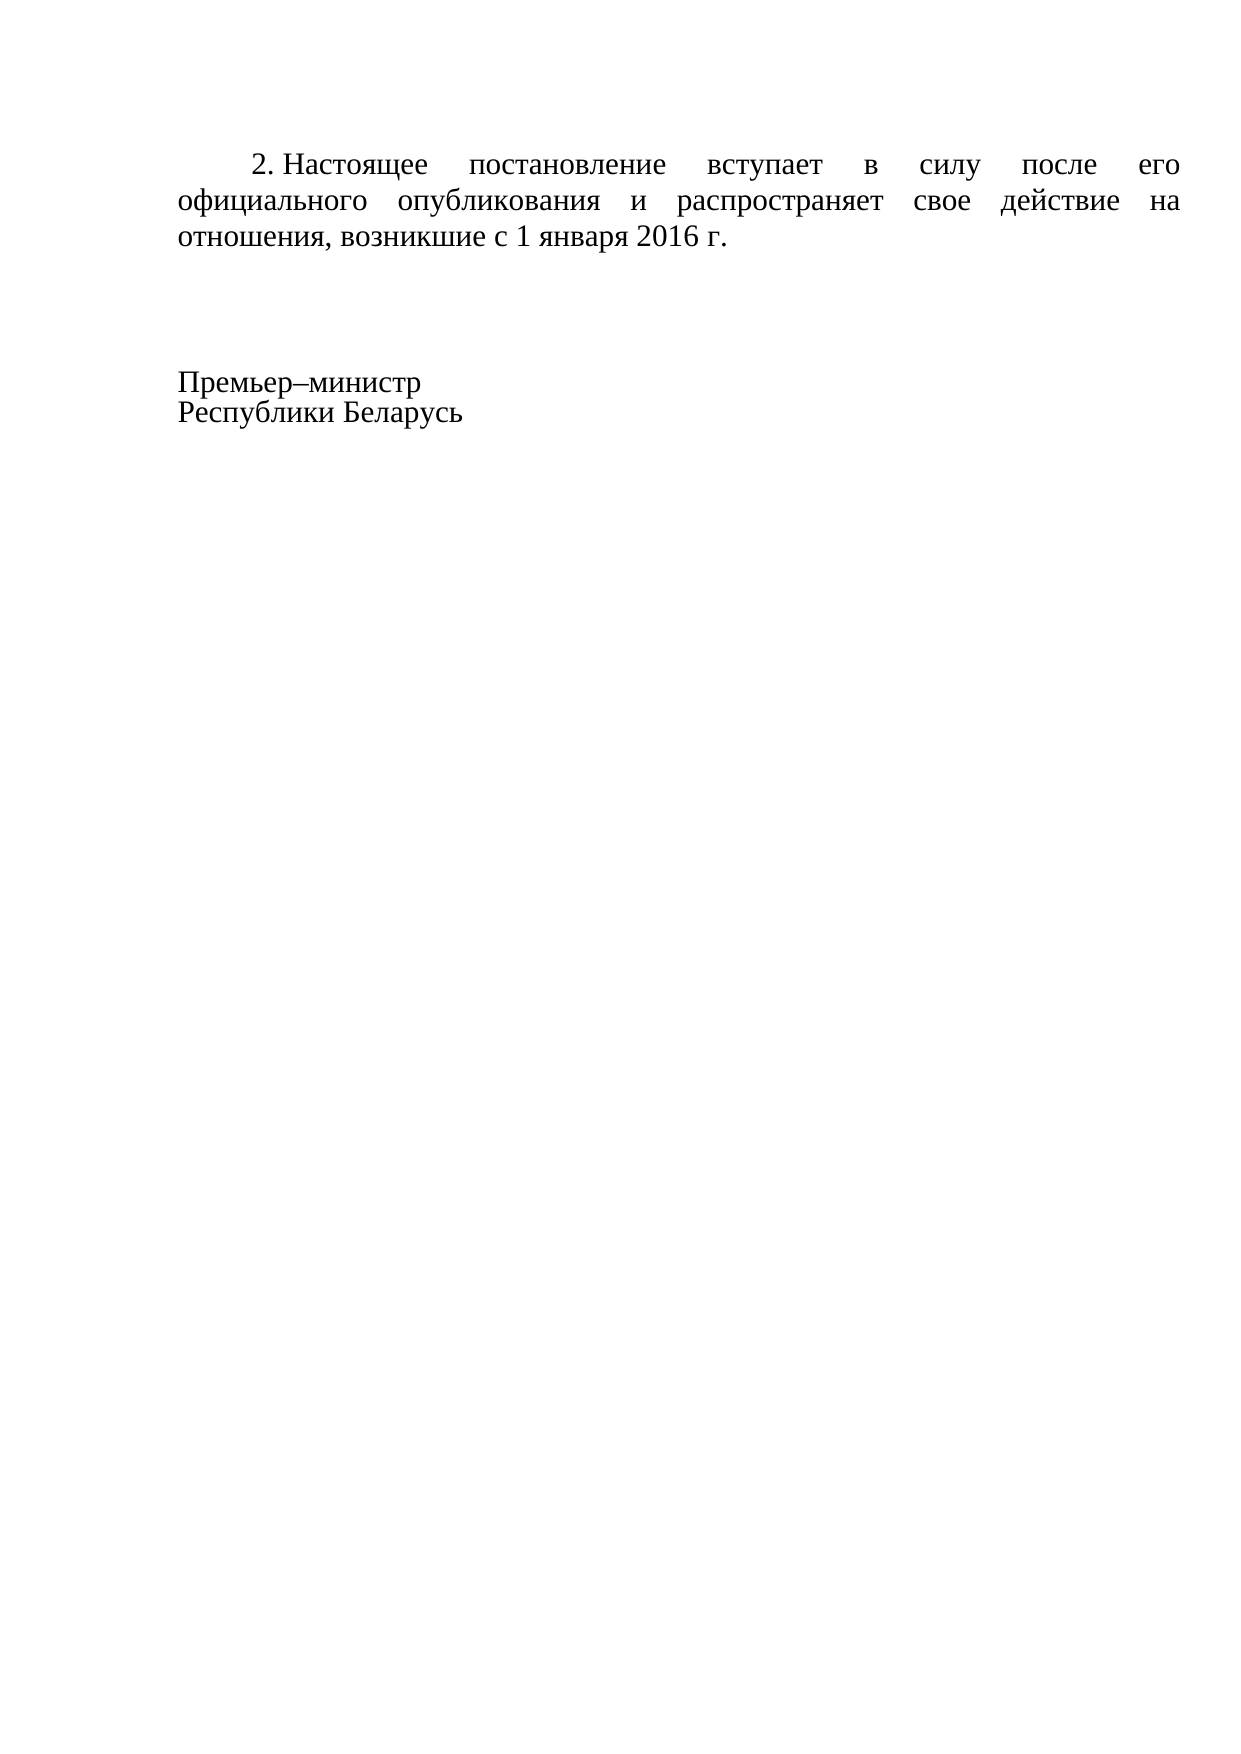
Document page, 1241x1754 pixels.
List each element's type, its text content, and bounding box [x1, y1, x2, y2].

text 2. Настоящее постановление вступает в силу после его официального опубликования и распространяет свое действие на отношения, возникшие с 1 января 2016 г. [177, 145, 1181, 253]
text Республики Беларусь [177, 399, 1181, 428]
text Премьер–министр [177, 369, 1181, 399]
